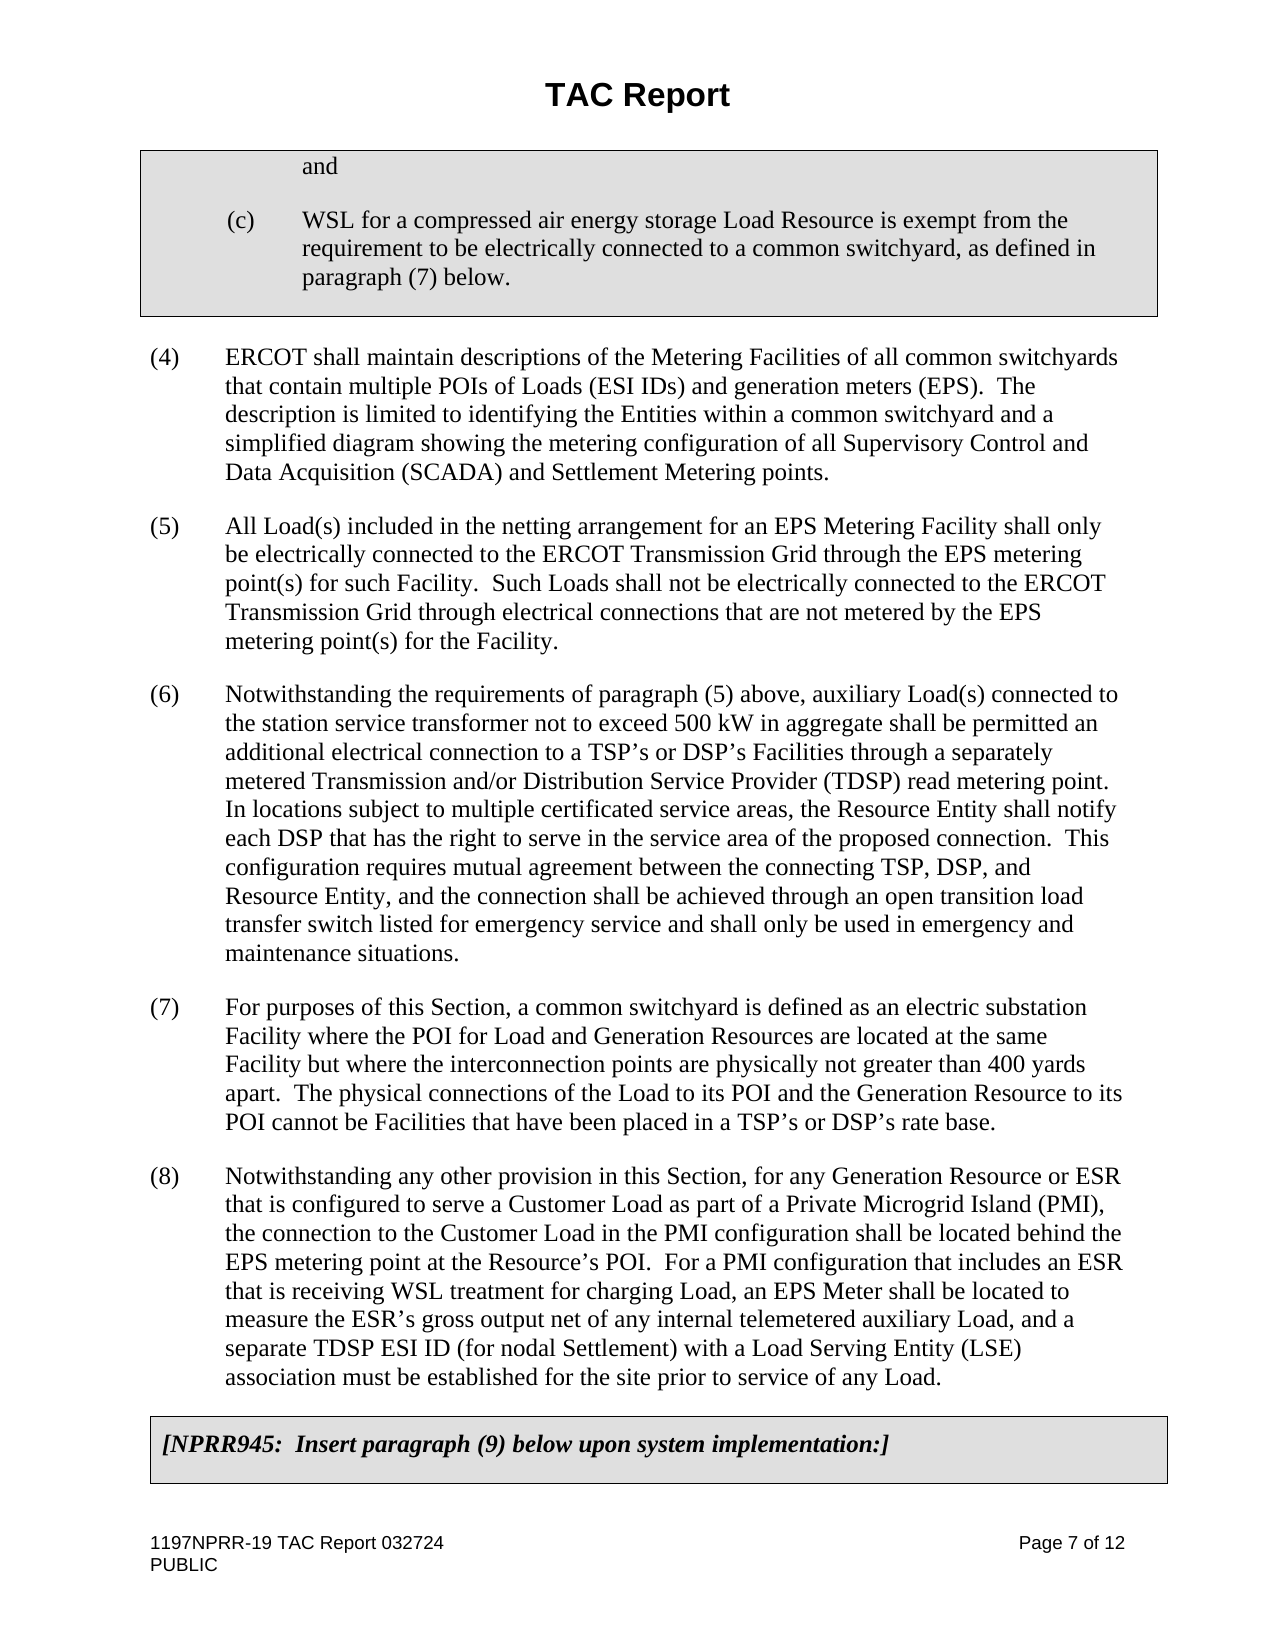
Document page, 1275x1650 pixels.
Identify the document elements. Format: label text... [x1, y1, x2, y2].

text (5) All Load(s) included in the netting arrangement for an EPS Metering Facility shall only be electrically connected to the ERCOT Transmission Grid through the EPS metering point(s) for such Facility. Such Loads shall not be electrically connected to the ERCOT Transmission Grid through electrical connections that are not metered by the EPS metering point(s) for the Facility. [150, 511, 1125, 654]
text (8) Notwithstanding any other provision in this Section, for any Generation Resource or ESR that is configured to serve a Customer Load as part of a Private Microgrid Island (PMI), the connection to the Customer Load in the PMI configuration shall be located behind the EPS metering point at the Resource’s POI. For a PMI configuration that includes an ESR that is receiving WSL treatment for charging Load, an EPS Meter shall be located to measure the ESR’s gross output net of any internal telemetered auxiliary Load, and a separate TDSP ESI ID (for nodal Settlement) with a Load Serving Entity (LSE) association must be established for the site prior to service of any Load. [150, 1161, 1125, 1391]
text (6) Notwithstanding the requirements of paragraph (5) above, auxiliary Load(s) connected to the station service transformer not to exceed 500 kW in aggregate shall be permitted an additional electrical connection to a TSP’s or DSP’s Facilities through a separately metered Transmission and/or Distribution Service Provider (TDSP) read metering point. In locations subject to multiple certificated service areas, the Resource Entity shall notify each DSP that has the right to serve in the service area of the proposed connection. This configuration requires mutual agreement between the connecting TSP, DSP, and Resource Entity, and the connection shall be achieved through an open transition load transfer switch listed for emergency service and shall only be used in emergency and maintenance situations. [150, 679, 1125, 967]
text (7) For purposes of this Section, a common switchyard is defined as an electric substation Facility where the POI for Load and Generation Resources are located at the same Facility but where the interconnection points are physically not greater than 400 yards apart. The physical connections of the Load to its POI and the Generation Resource to its POI cannot be Facilities that have been placed in a TSP’s or DSP’s rate base. [150, 992, 1125, 1136]
text (4) ERCOT shall maintain descriptions of the Metering Facilities of all common switchyards that contain multiple POIs of Loads (ESI IDs) and generation meters (EPS). The description is limited to identifying the Entities within a common switchyard and a simplified diagram showing the metering configuration of all Supervisory Control and Data Acquisition (SCADA) and Settlement Metering points. [150, 342, 1125, 486]
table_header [151, 1417, 1167, 1483]
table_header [141, 151, 1157, 316]
